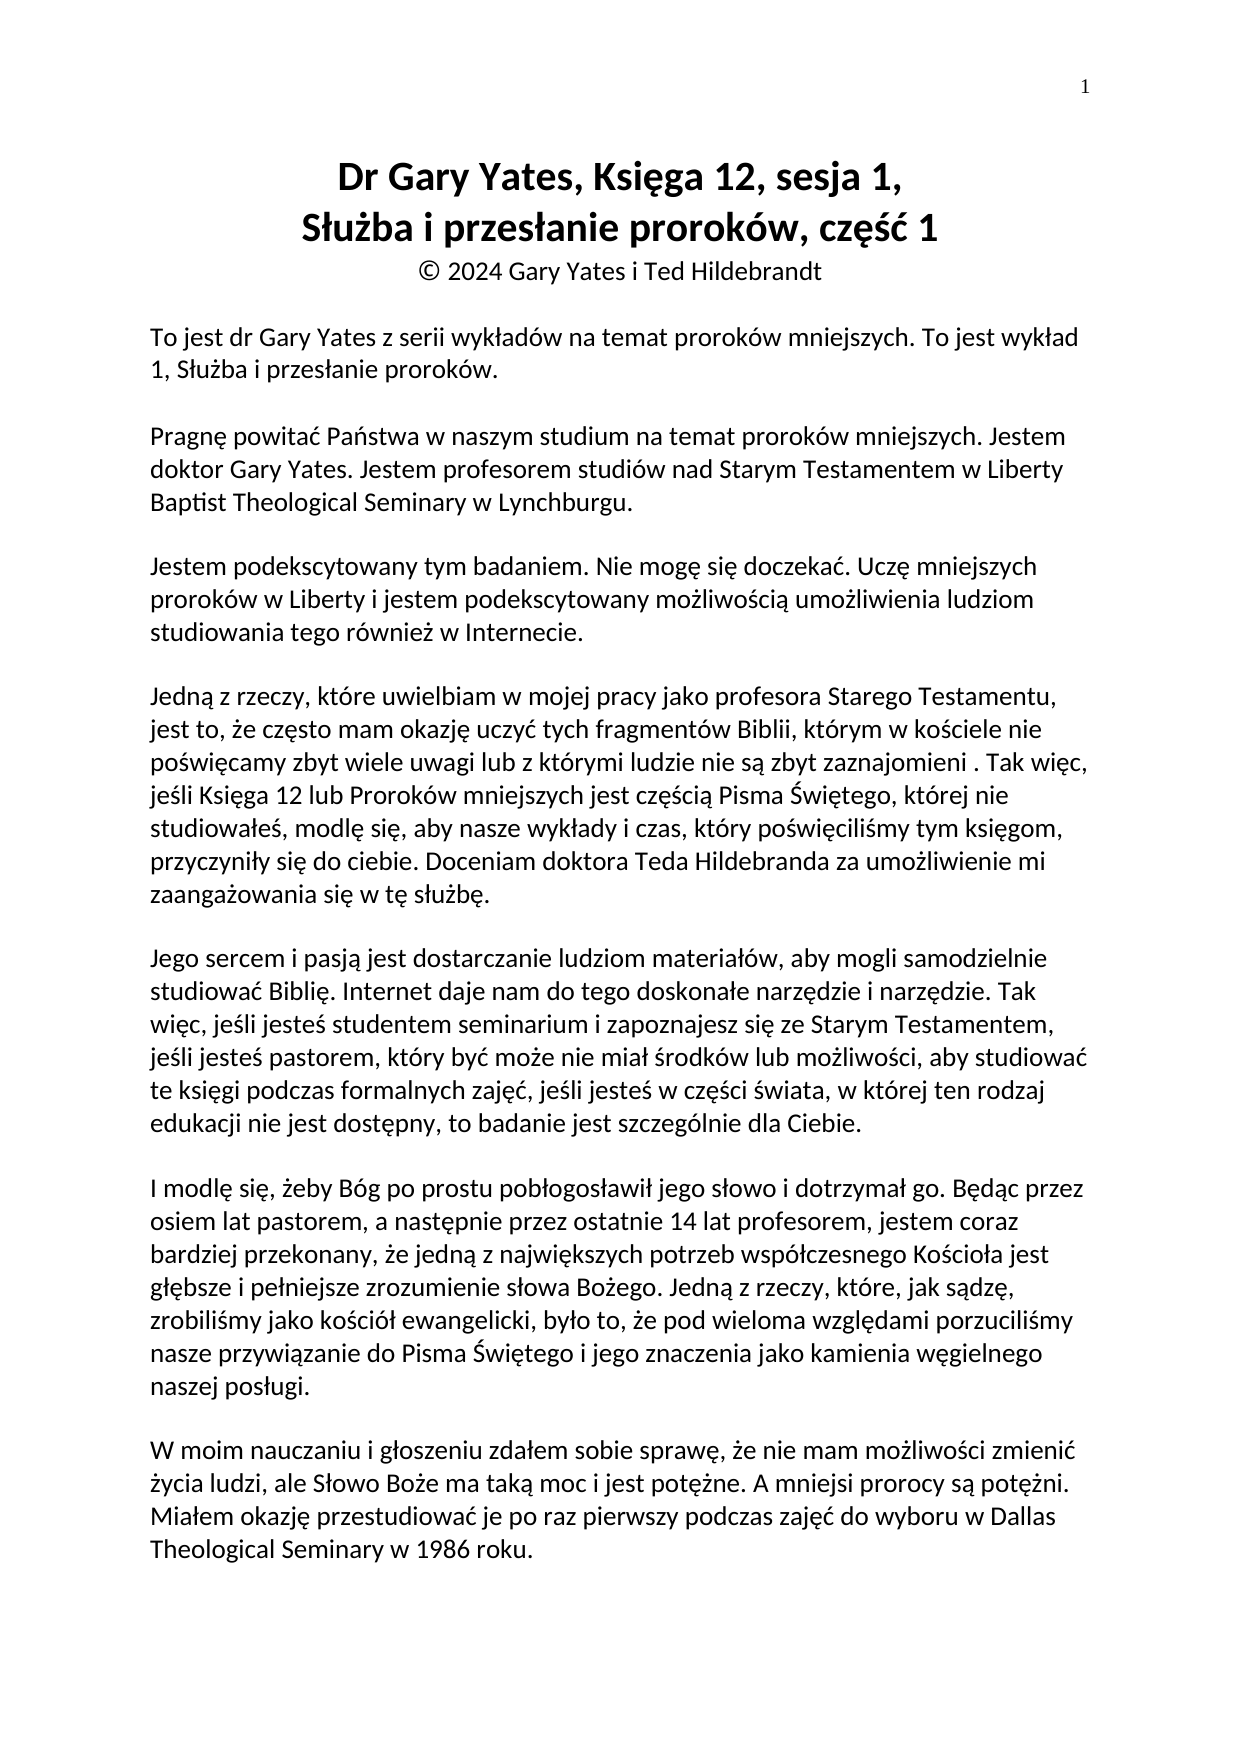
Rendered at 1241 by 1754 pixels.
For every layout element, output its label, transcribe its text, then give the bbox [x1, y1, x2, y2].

text W moim nauczaniu i głoszeniu zdałem sobie sprawę, że nie mam możliwości zmienić życia ludzi, ale Słowo Boże ma taką moc i jest potężne. A mniejsi prorocy są potężni. Miałem okazję przestudiować je po raz pierwszy podczas zajęć do wyboru w Dallas Theological Seminary w 1986 roku. [150, 1433, 1090, 1565]
text I modlę się, żeby Bóg po prostu pobłogosławił jego słowo i dotrzymał go. Będąc przez osiem lat pastorem, a następnie przez ostatnie 14 lat profesorem, jestem coraz bardziej przekonany, że jedną z największych potrzeb współczesnego Kościoła jest głębsze i pełniejsze zrozumienie słowa Bożego. Jedną z rzeczy, które, jak sądzę, zrobiliśmy jako kościół ewangelicki, było to, że pod wieloma względami porzuciliśmy nasze przywiązanie do Pisma Świętego i jego znaczenia jako kamienia węgielnego naszej posługi. [150, 1171, 1090, 1402]
text Służba i przesłanie proroków, część 1 [150, 201, 1090, 252]
text Jedną z rzeczy, które uwielbiam w mojej pracy jako profesora Starego Testamentu, jest to, że często mam okazję uczyć tych fragmentów Biblii, którym w kościele nie poświęcamy zbyt wiele uwagi lub z którymi ludzie nie są zbyt zaznajomieni . Tak więc, jeśli Księga 12 lub Proroków mniejszych jest częścią Pisma Świętego, której nie studiowałeś, modlę się, aby nasze wykłady i czas, który poświęciliśmy tym księgom, przyczyniły się do ciebie. Doceniam doktora Teda Hildebranda za umożliwienie mi zaangażowania się w tę służbę. [150, 679, 1090, 910]
text © 2024 Gary Yates i Ted Hildebrandt [150, 252, 1090, 288]
text Pragnę powitać Państwa w naszym studium na temat proroków mniejszych. Jestem doktor Gary Yates. Jestem profesorem studiów nad Starym Testamentem w Liberty Baptist Theological Seminary w Lynchburgu. [150, 419, 1090, 518]
text To jest dr Gary Yates z serii wykładów na temat proroków mniejszych. To jest wykład 1, Służba i przesłanie proroków. [150, 320, 1090, 386]
text Dr Gary Yates, Księga 12, sesja 1, [150, 150, 1090, 201]
text Jego sercem i pasją jest dostarczanie ludziom materiałów, aby mogli samodzielnie studiować Biblię. Internet daje nam do tego doskonałe narzędzie i narzędzie. Tak więc, jeśli jesteś studentem seminarium i zapoznajesz się ze Starym Testamentem, jeśli jesteś pastorem, który być może nie miał środków lub możliwości, aby studiować te księgi podczas formalnych zajęć, jeśli jesteś w części świata, w której ten rodzaj edukacji nie jest dostępny, to badanie jest szczególnie dla Ciebie. [150, 941, 1090, 1139]
text Jestem podekscytowany tym badaniem. Nie mogę się doczekać. Uczę mniejszych proroków w Liberty i jestem podekscytowany możliwością umożliwienia ludziom studiowania tego również w Internecie. [150, 549, 1090, 648]
